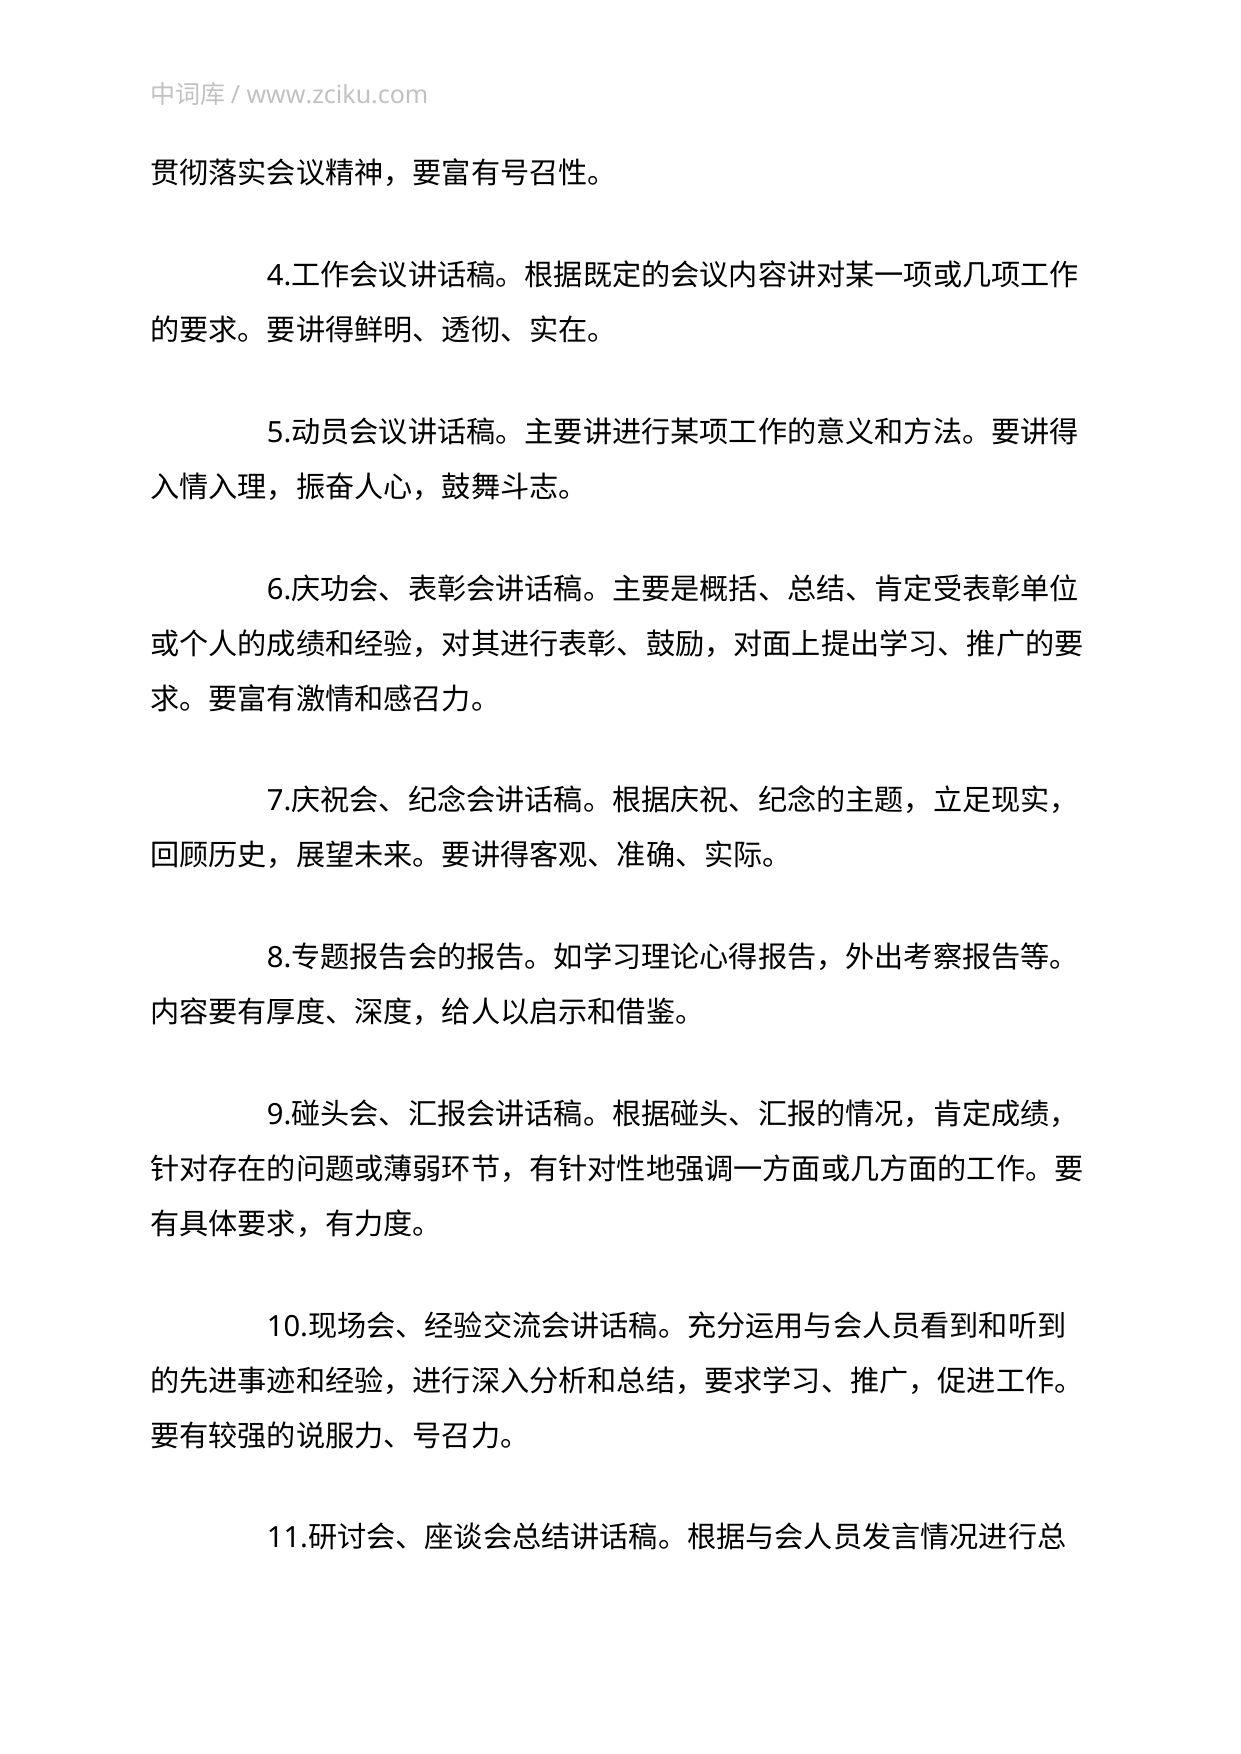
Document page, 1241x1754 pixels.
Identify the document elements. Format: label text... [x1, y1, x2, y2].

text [150, 150, 1090, 192]
text 7.庆祝会、纪念会讲话稿。根据庆祝、纪念的主题，立足现实，回顾历史，展望未来。要讲得客观、准确、实际。 [150, 777, 1090, 874]
text 6.庆功会、表彰会讲话稿。主要是概括、总结、肯定受表彰单位或个人的成绩和经验，对其进行表彰、鼓励，对面上提出学习、推广的要求。要富有激情和感召力。 [150, 565, 1090, 717]
text 10.现场会、经验交流会讲话稿。充分运用与会人员看到和听到的先进事迹和经验，进行深入分析和总结，要求学习、推广，促进工作。要有较强的说服力、号召力。 [150, 1302, 1090, 1454]
text 4.工作会议讲话稿。根据既定的会议内容讲对某一项或几项工作的要求。要讲得鲜明、透彻、实在。 [150, 252, 1090, 349]
text 5.动员会议讲话稿。主要讲进行某项工作的意义和方法。要讲得入情入理，振奋人心，鼓舞斗志。 [150, 408, 1090, 506]
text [150, 1514, 1090, 1556]
text 9.碰头会、汇报会讲话稿。根据碰头、汇报的情况，肯定成绩，针对存在的问题或薄弱环节，有针对性地强调一方面或几方面的工作。要有具体要求，有力度。 [150, 1091, 1090, 1243]
text 8.专题报告会的报告。如学习理论心得报告，外出考察报告等。内容要有厚度、深度，给人以启示和借鉴。 [150, 934, 1090, 1031]
